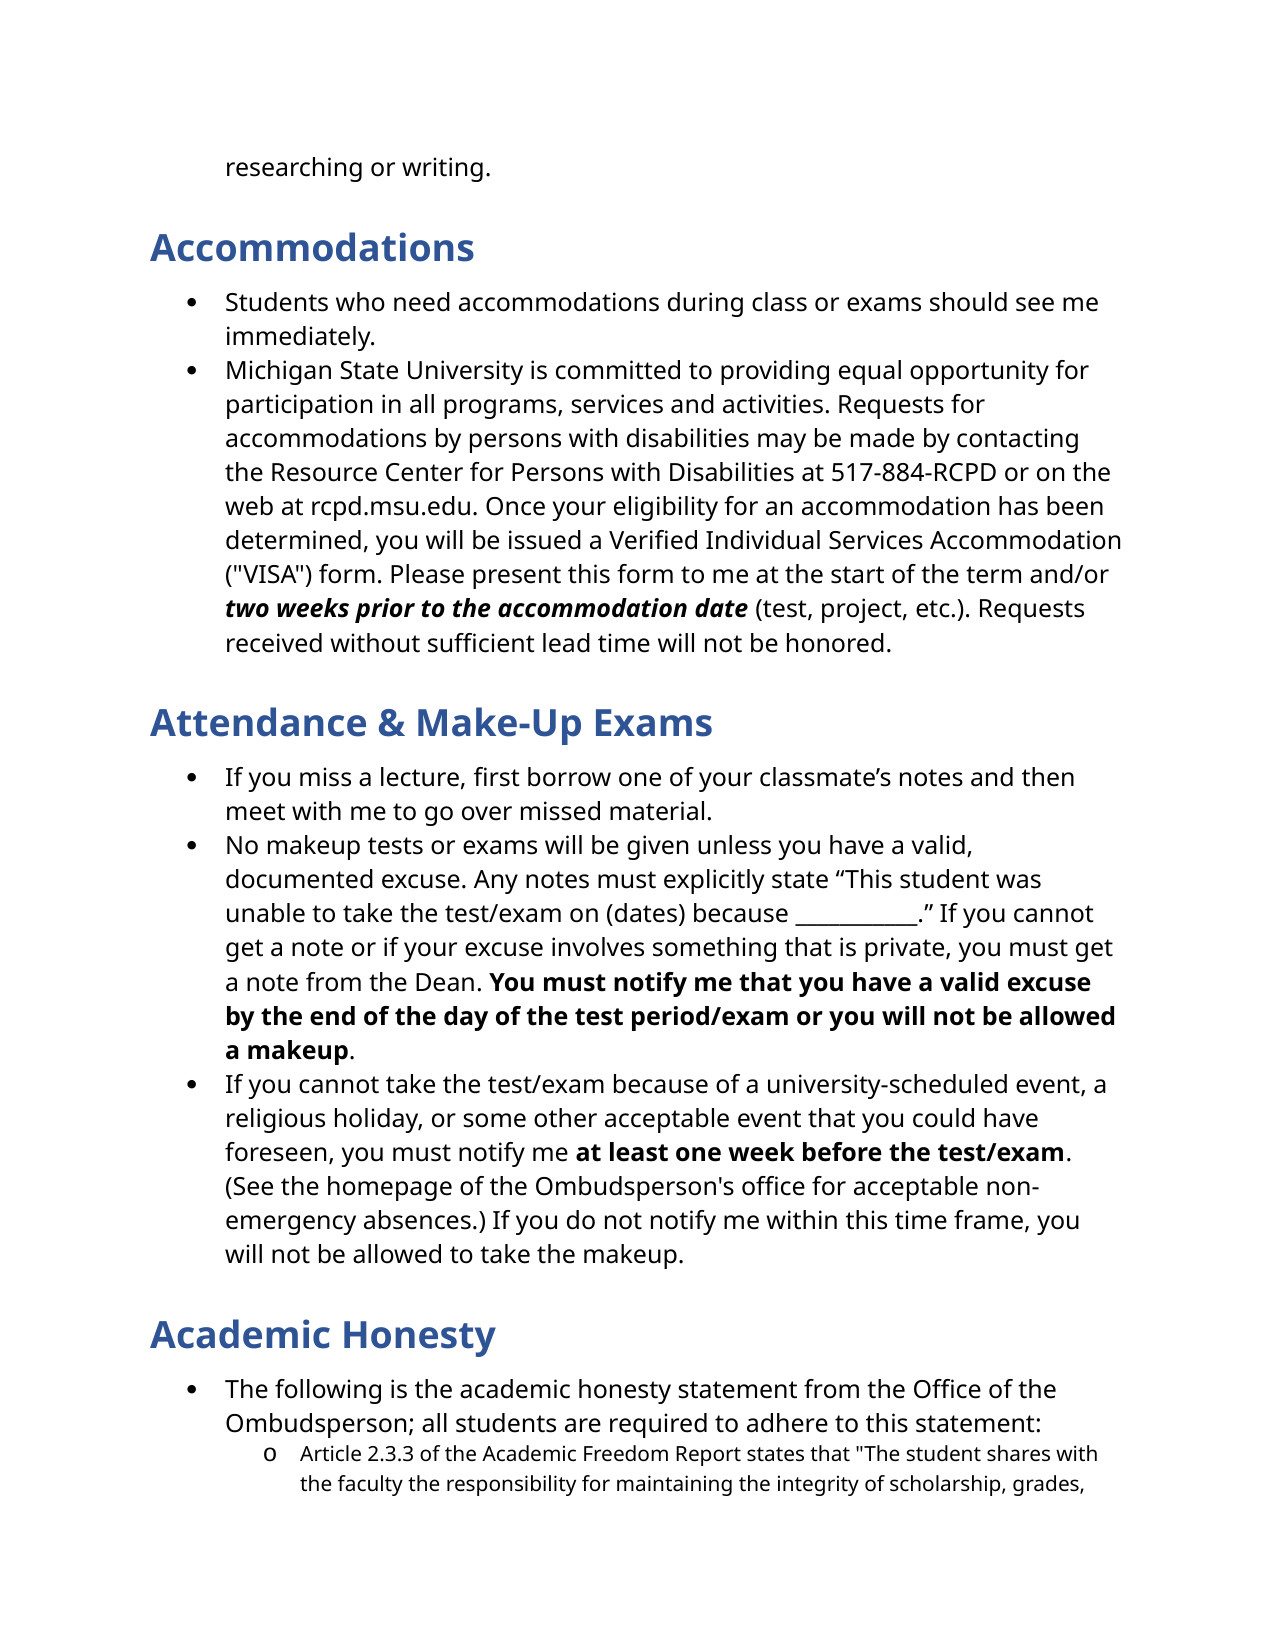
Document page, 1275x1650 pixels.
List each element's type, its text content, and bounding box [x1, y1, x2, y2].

list Students who need accommodations during class or exams should see me immediately. [187, 284, 1125, 353]
list The following is the academic honesty statement from the Office of the Ombudsperson; all students are required to adhere to this statement: [187, 1371, 1125, 1439]
subtitle Accommodations [150, 222, 1125, 273]
list No makeup tests or exams will be given unless you have a valid, documented excuse. Any notes must explicitly state “This student was unable to take the test/exam on (dates) because ___________.” If you cannot get a note or if your excuse involves something that is private, you must get a note from the Dean. You must notify me that you have a valid excuse by the end of the day of the test period/exam or you will not be allowed a makeup. [187, 828, 1125, 1066]
list If you cannot take the test/exam because of a university-scheduled event, a religious holiday, or some other acceptable event that you could have foreseen, you must notify me at least one week before the test/exam. (See the homepage of the Ombudsperson's office for acceptable non-emergency absences.) If you do not notify me within this time frame, you will not be allowed to take the makeup. [187, 1066, 1125, 1271]
subtitle Academic Honesty [150, 1308, 1125, 1359]
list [262, 1439, 1125, 1498]
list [187, 150, 1125, 184]
subtitle Attendance & Make-Up Exams [150, 697, 1125, 748]
list Michigan State University is committed to providing equal opportunity for participation in all programs, services and activities. Requests for accommodations by persons with disabilities may be made by contacting the Resource Center for Persons with Disabilities at 517-884-RCPD or on the web at rcpd.msu.edu. Once your eligibility for an accommodation has been determined, you will be issued a Verified Individual Services Accommodation ("VISA") form. Please present this form to me at the start of the term and/or two weeks prior to the accommodation date (test, project, etc.). Requests received without sufficient lead time will not be honored. [187, 353, 1125, 659]
list If you miss a lecture, first borrow one of your classmate’s notes and then meet with me to go over missed material. [187, 760, 1125, 828]
